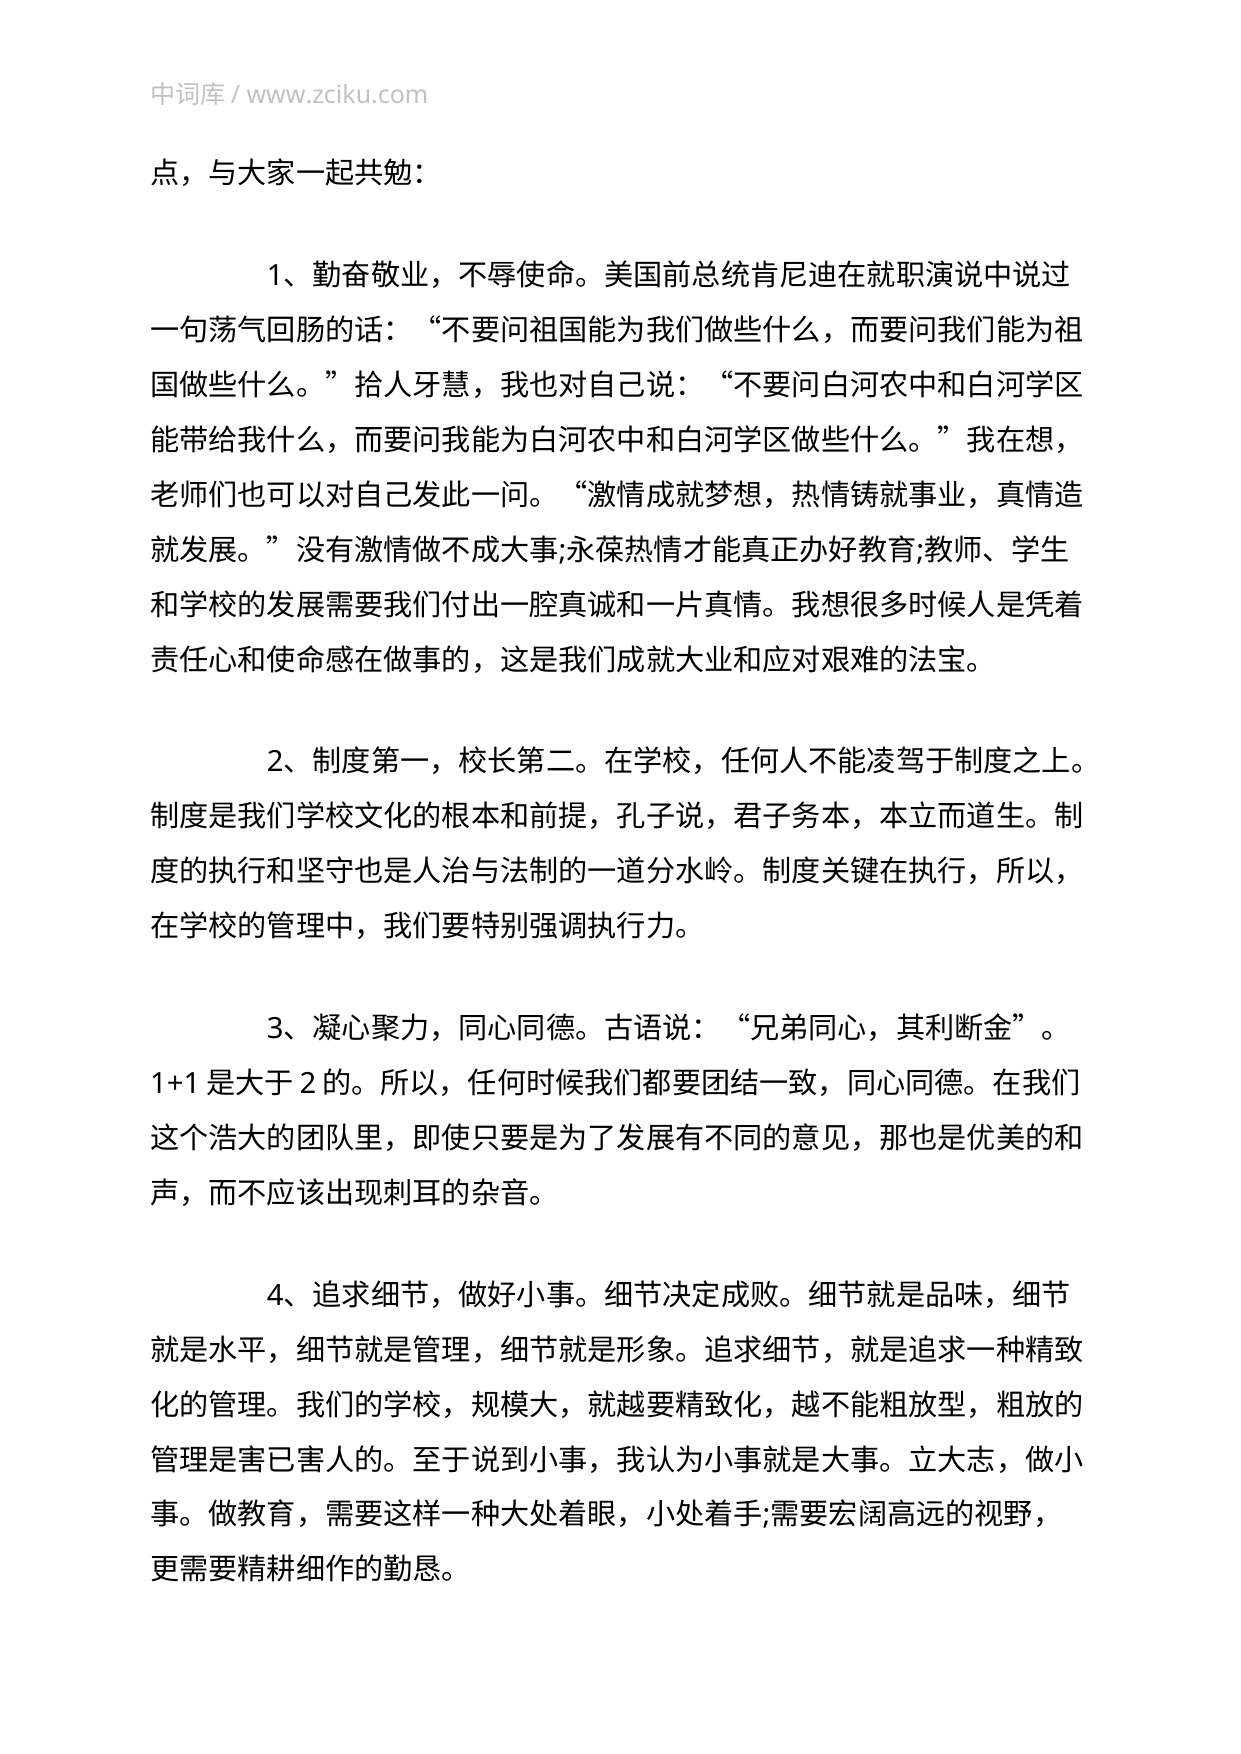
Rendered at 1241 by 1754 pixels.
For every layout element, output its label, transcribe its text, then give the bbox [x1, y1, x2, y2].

text 2、制度第一，校长第二。在学校，任何人不能凌驾于制度之上。制度是我们学校文化的根本和前提，孔子说，君子务本，本立而道生。制度的执行和坚守也是人治与法制的一道分水岭。制度关键在执行，所以，在学校的管理中，我们要特别强调执行力。 [150, 738, 1090, 945]
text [150, 150, 1090, 192]
text 1、勤奋敬业，不辱使命。美国前总统肯尼迪在就职演说中说过一句荡气回肠的话：“不要问祖国能为我们做些什么，而要问我们能为祖国做些什么。”拾人牙慧，我也对自己说：“不要问白河农中和白河学区能带给我什么，而要问我能为白河农中和白河学区做些什么。”我在想，老师们也可以对自己发此一问。“激情成就梦想，热情铸就事业，真情造就发展。”没有激情做不成大事;永葆热情才能真正办好教育;教师、学生和学校的发展需要我们付出一腔真诚和一片真情。我想很多时候人是凭着责任心和使命感在做事的，这是我们成就大业和应对艰难的法宝。 [150, 252, 1090, 678]
text 3、凝心聚力，同心同德。古语说：“兄弟同心，其利断金”。1+1是大于2的。所以，任何时候我们都要团结一致，同心同德。在我们这个浩大的团队里，即使只要是为了发展有不同的意见，那也是优美的和声，而不应该出现刺耳的杂音。 [150, 1004, 1090, 1212]
text 4、追求细节，做好小事。细节决定成败。细节就是品味，细节就是水平，细节就是管理，细节就是形象。追求细节，就是追求一种精致化的管理。我们的学校，规模大，就越要精致化，越不能粗放型，粗放的管理是害已害人的。至于说到小事，我认为小事就是大事。立大志，做小事。做教育，需要这样一种大处着眼，小处着手;需要宏阔高远的视野，更需要精耕细作的勤恳。 [150, 1271, 1090, 1588]
